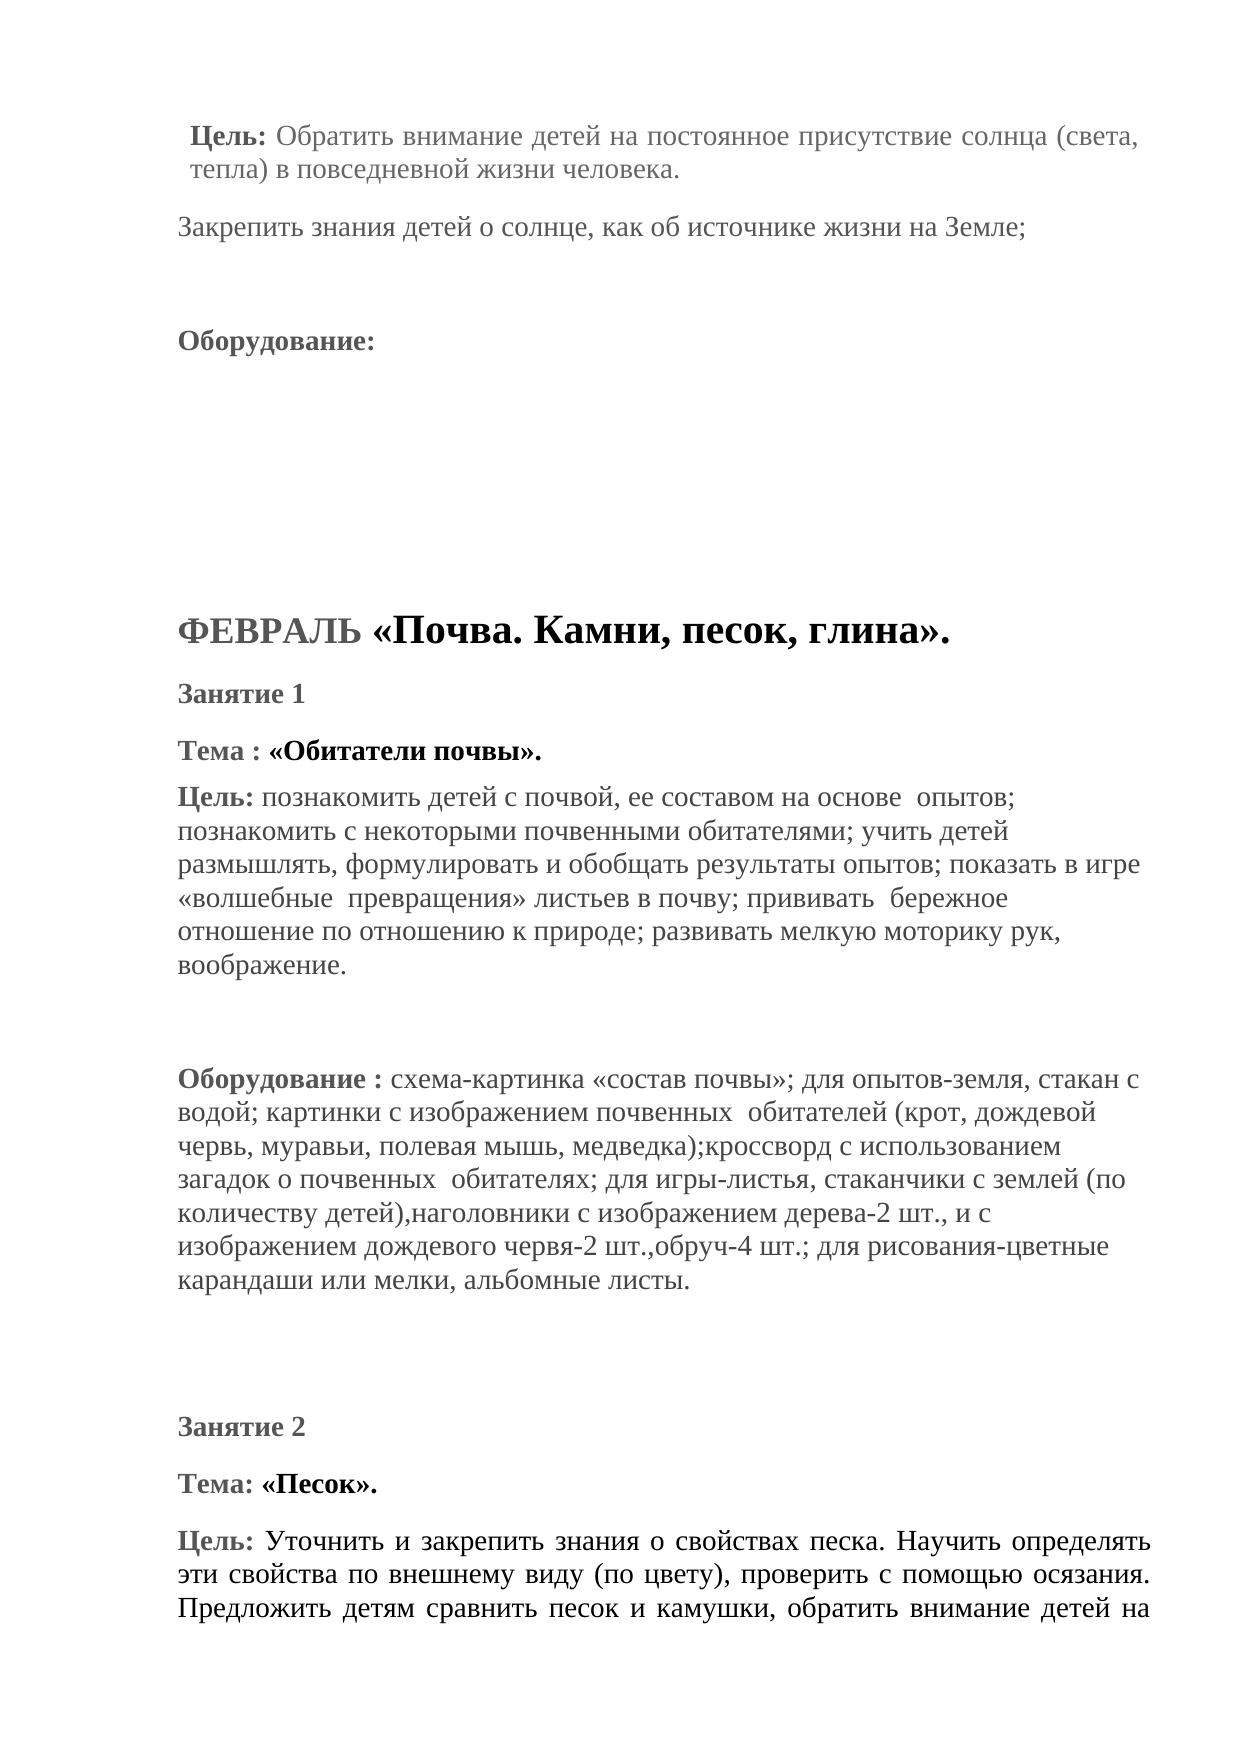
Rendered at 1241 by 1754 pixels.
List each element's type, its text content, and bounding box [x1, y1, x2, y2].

text Цель: познакомить детей с почвой, ее составом на основе опытов; познакомить с некоторыми почвенными обитателями; учить детей размышлять, формулировать и обобщать результаты опытов; показать в игре «волшебные превращения» листьев в почву; прививать бережное отношение по отношению к природе; развивать мелкую моторику рук, воображение. [177, 779, 1152, 980]
text Оборудование : схема-картинка «состав почвы»; для опытов-земля, стакан с водой; картинки с изображением почвенных обитателей (крот, дождевой червь, муравьи, полевая мышь, медведка);кроссворд с использованием загадок о почвенных обитателях; для игры-листья, стаканчики с землей (по количеству детей),наголовники с изображением дерева-2 шт., и с изображением дождевого червя-2 шт.,обруч-4 шт.; для рисования-цветные карандаши или мелки, альбомные листы. [177, 1061, 1152, 1296]
text Занятие 1 [177, 676, 1152, 710]
text Тема : «Обитатели почвы». [177, 733, 1152, 767]
text Занятие 2 [177, 1409, 1152, 1442]
text ФЕВРАЛЬ «Почва. Камни, песок, глина». [177, 605, 1152, 653]
text Оборудование: [177, 323, 1152, 356]
text Тема: «Песок». [177, 1466, 1152, 1499]
text Цель: Обратить внимание детей на постоянное присутствие солнца (света, тепла) в повседневной жизни человека. [190, 118, 1139, 185]
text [177, 1523, 1152, 1623]
text Закрепить знания детей о солнце, как об источнике жизни на Земле; [177, 209, 1152, 242]
